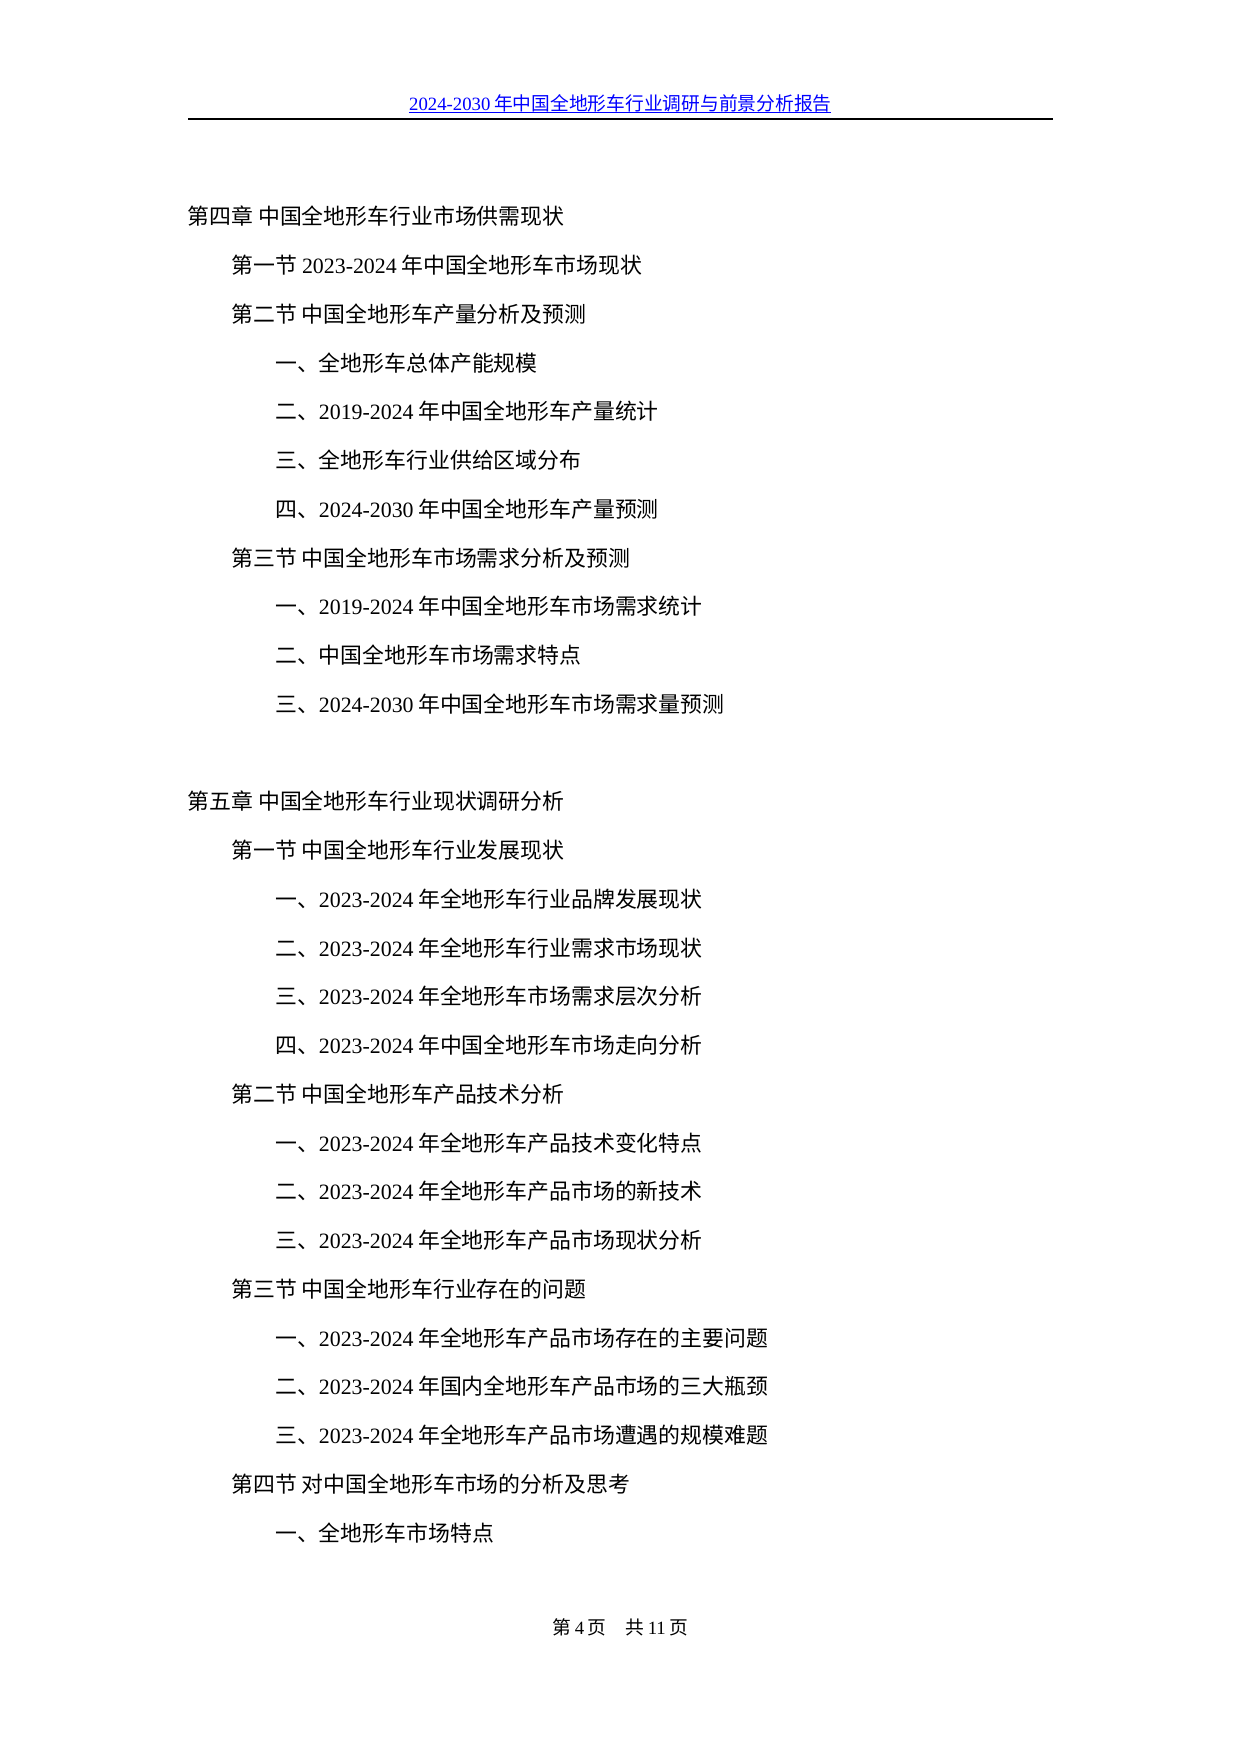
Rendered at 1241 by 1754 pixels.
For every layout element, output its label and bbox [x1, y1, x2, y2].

text [187, 150, 1053, 1548]
